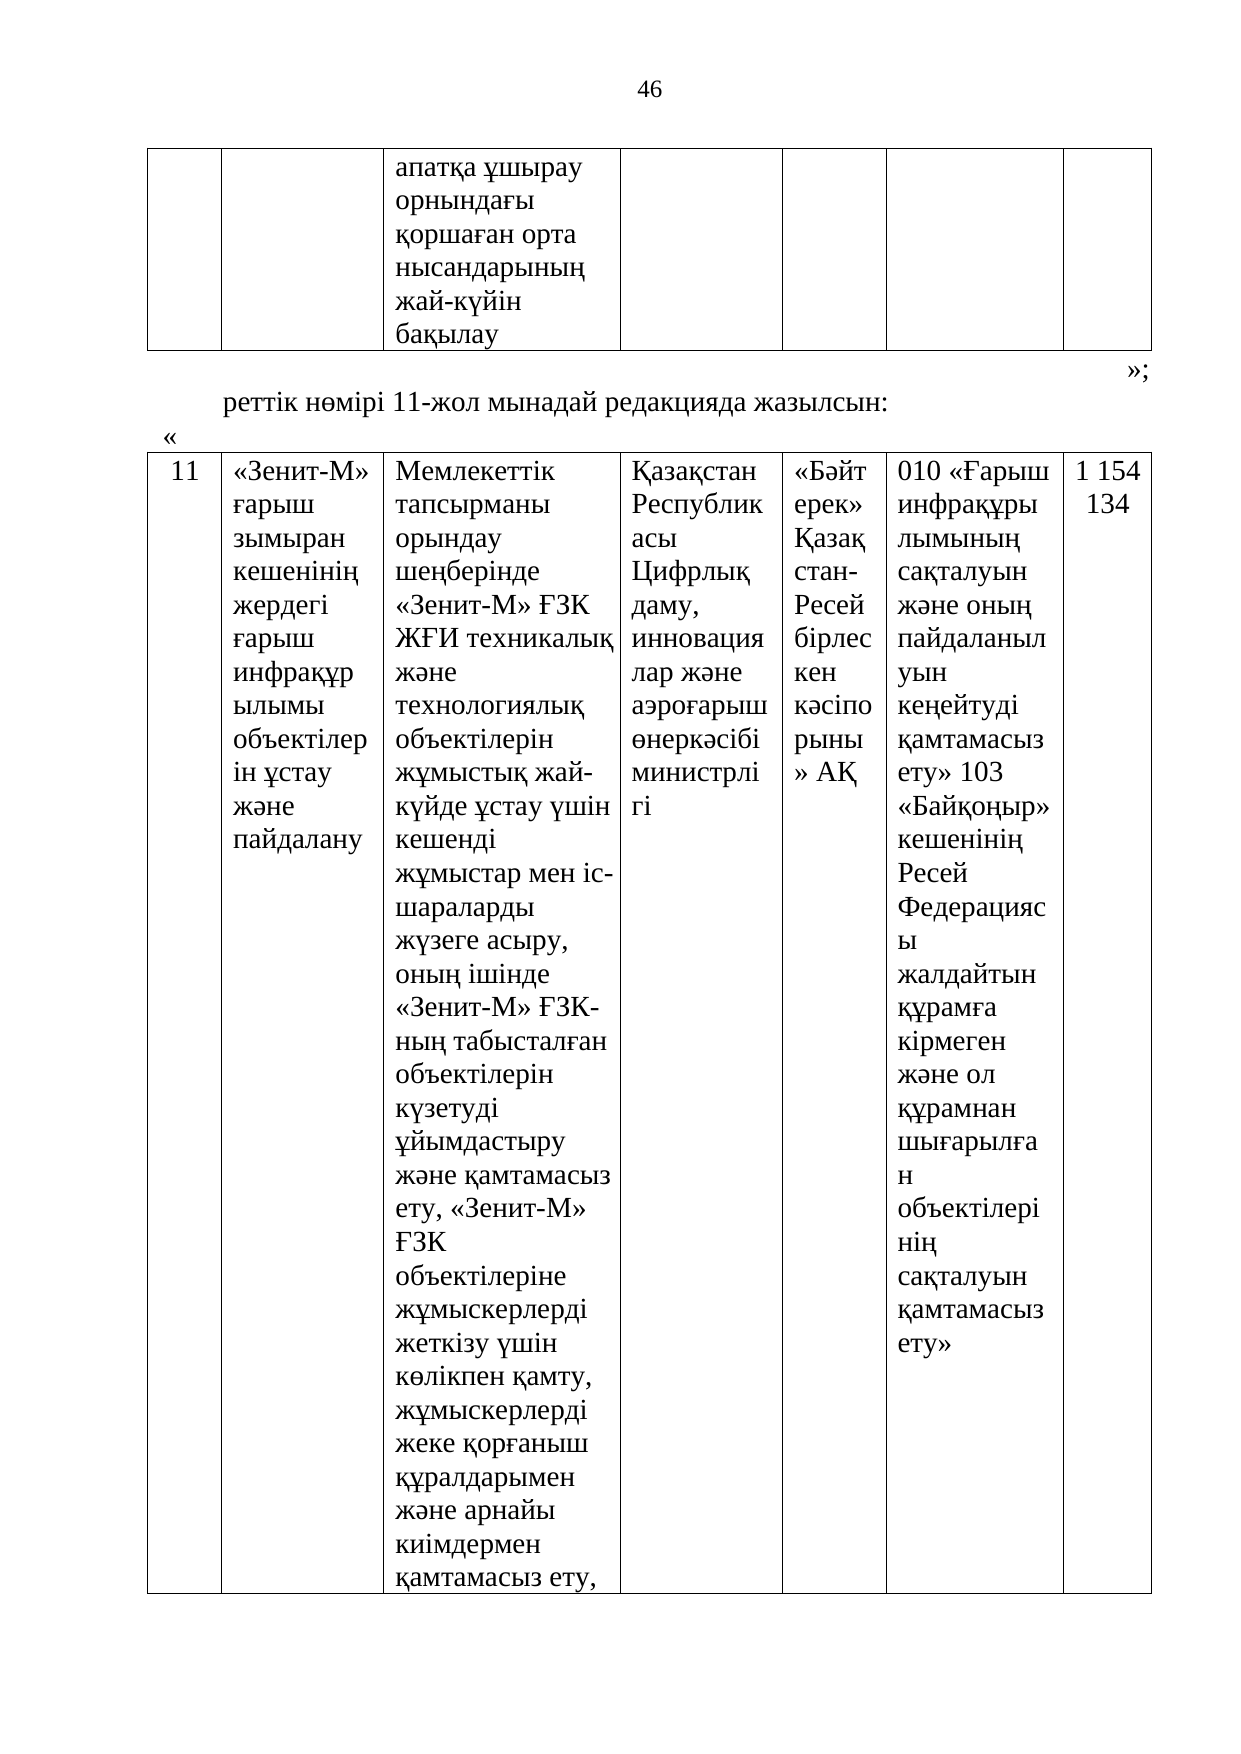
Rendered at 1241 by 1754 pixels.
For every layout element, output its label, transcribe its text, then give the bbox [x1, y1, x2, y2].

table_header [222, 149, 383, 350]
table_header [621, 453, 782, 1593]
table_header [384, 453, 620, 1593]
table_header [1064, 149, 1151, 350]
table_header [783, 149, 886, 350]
text « [148, 418, 1152, 452]
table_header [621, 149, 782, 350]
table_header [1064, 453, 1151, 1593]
text реттік нөмірі 11-жол мынадай редакцияда жазылсын: [148, 384, 1152, 418]
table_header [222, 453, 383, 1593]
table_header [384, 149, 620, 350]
text »; [148, 351, 1152, 384]
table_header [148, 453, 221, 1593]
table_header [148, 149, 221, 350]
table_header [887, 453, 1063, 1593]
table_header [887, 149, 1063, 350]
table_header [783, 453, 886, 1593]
